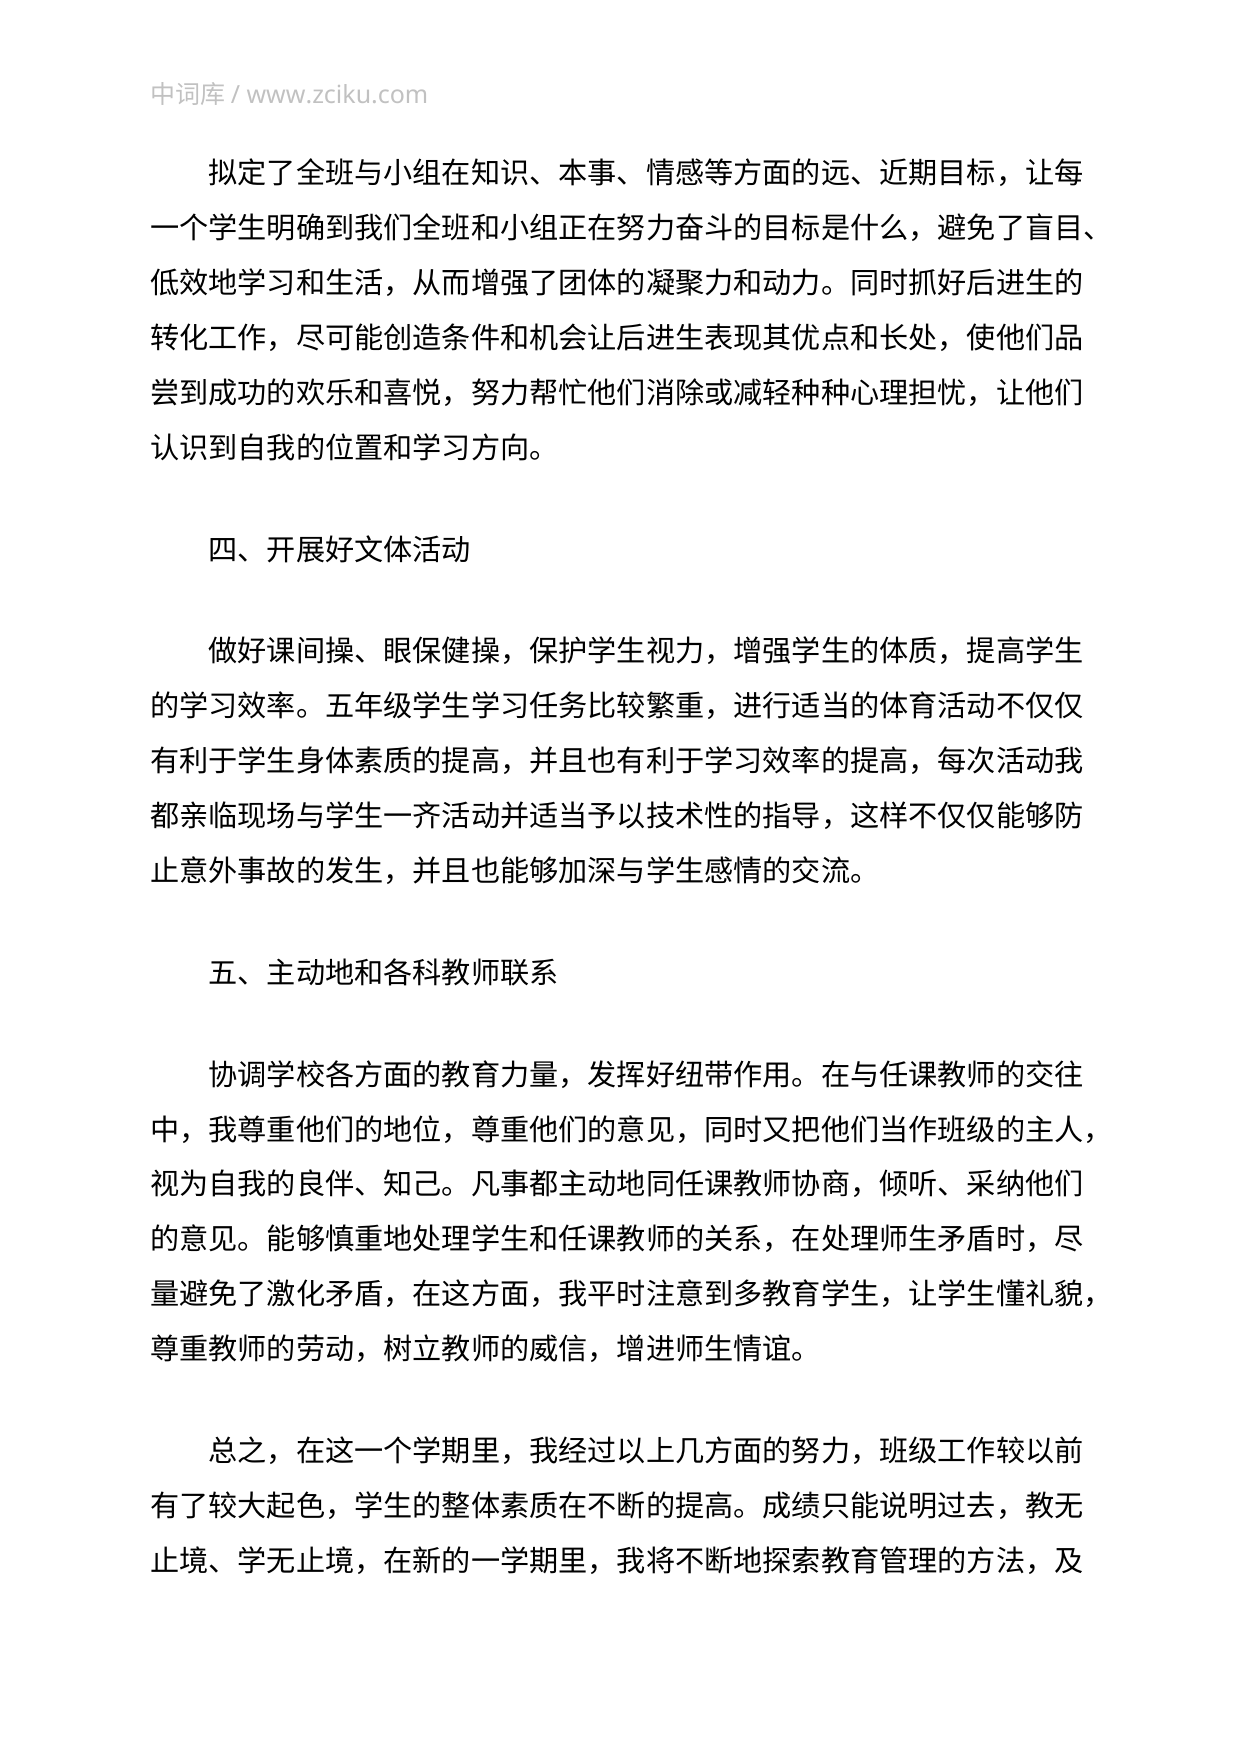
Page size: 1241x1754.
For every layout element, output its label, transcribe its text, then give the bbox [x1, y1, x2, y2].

text 五、主动地和各科教师联系 [150, 949, 1090, 992]
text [150, 1427, 1090, 1579]
text 四、开展好文体活动 [150, 526, 1090, 568]
text 协调学校各方面的教育力量，发挥好纽带作用。在与任课教师的交往中，我尊重他们的地位，尊重他们的意见，同时又把他们当作班级的主人，视为自我的良伴、知己。凡事都主动地同任课教师协商，倾听、采纳他们的意见。能够慎重地处理学生和任课教师的关系，在处理师生矛盾时，尽量避免了激化矛盾，在这方面，我平时注意到多教育学生，让学生懂礼貌，尊重教师的劳动，树立教师的威信，增进师生情谊。 [150, 1051, 1090, 1368]
text 做好课间操、眼保健操，保护学生视力，增强学生的体质，提高学生的学习效率。五年级学生学习任务比较繁重，进行适当的体育活动不仅仅有利于学生身体素质的提高，并且也有利于学习效率的提高，每次活动我都亲临现场与学生一齐活动并适当予以技术性的指导，这样不仅仅能够防止意外事故的发生，并且也能够加深与学生感情的交流。 [150, 628, 1090, 890]
text 拟定了全班与小组在知识、本事、情感等方面的远、近期目标，让每一个学生明确到我们全班和小组正在努力奋斗的目标是什么，避免了盲目、低效地学习和生活，从而增强了团体的凝聚力和动力。同时抓好后进生的转化工作，尽可能创造条件和机会让后进生表现其优点和长处，使他们品尝到成功的欢乐和喜悦，努力帮忙他们消除或减轻种种心理担忧，让他们认识到自我的位置和学习方向。 [150, 150, 1090, 467]
